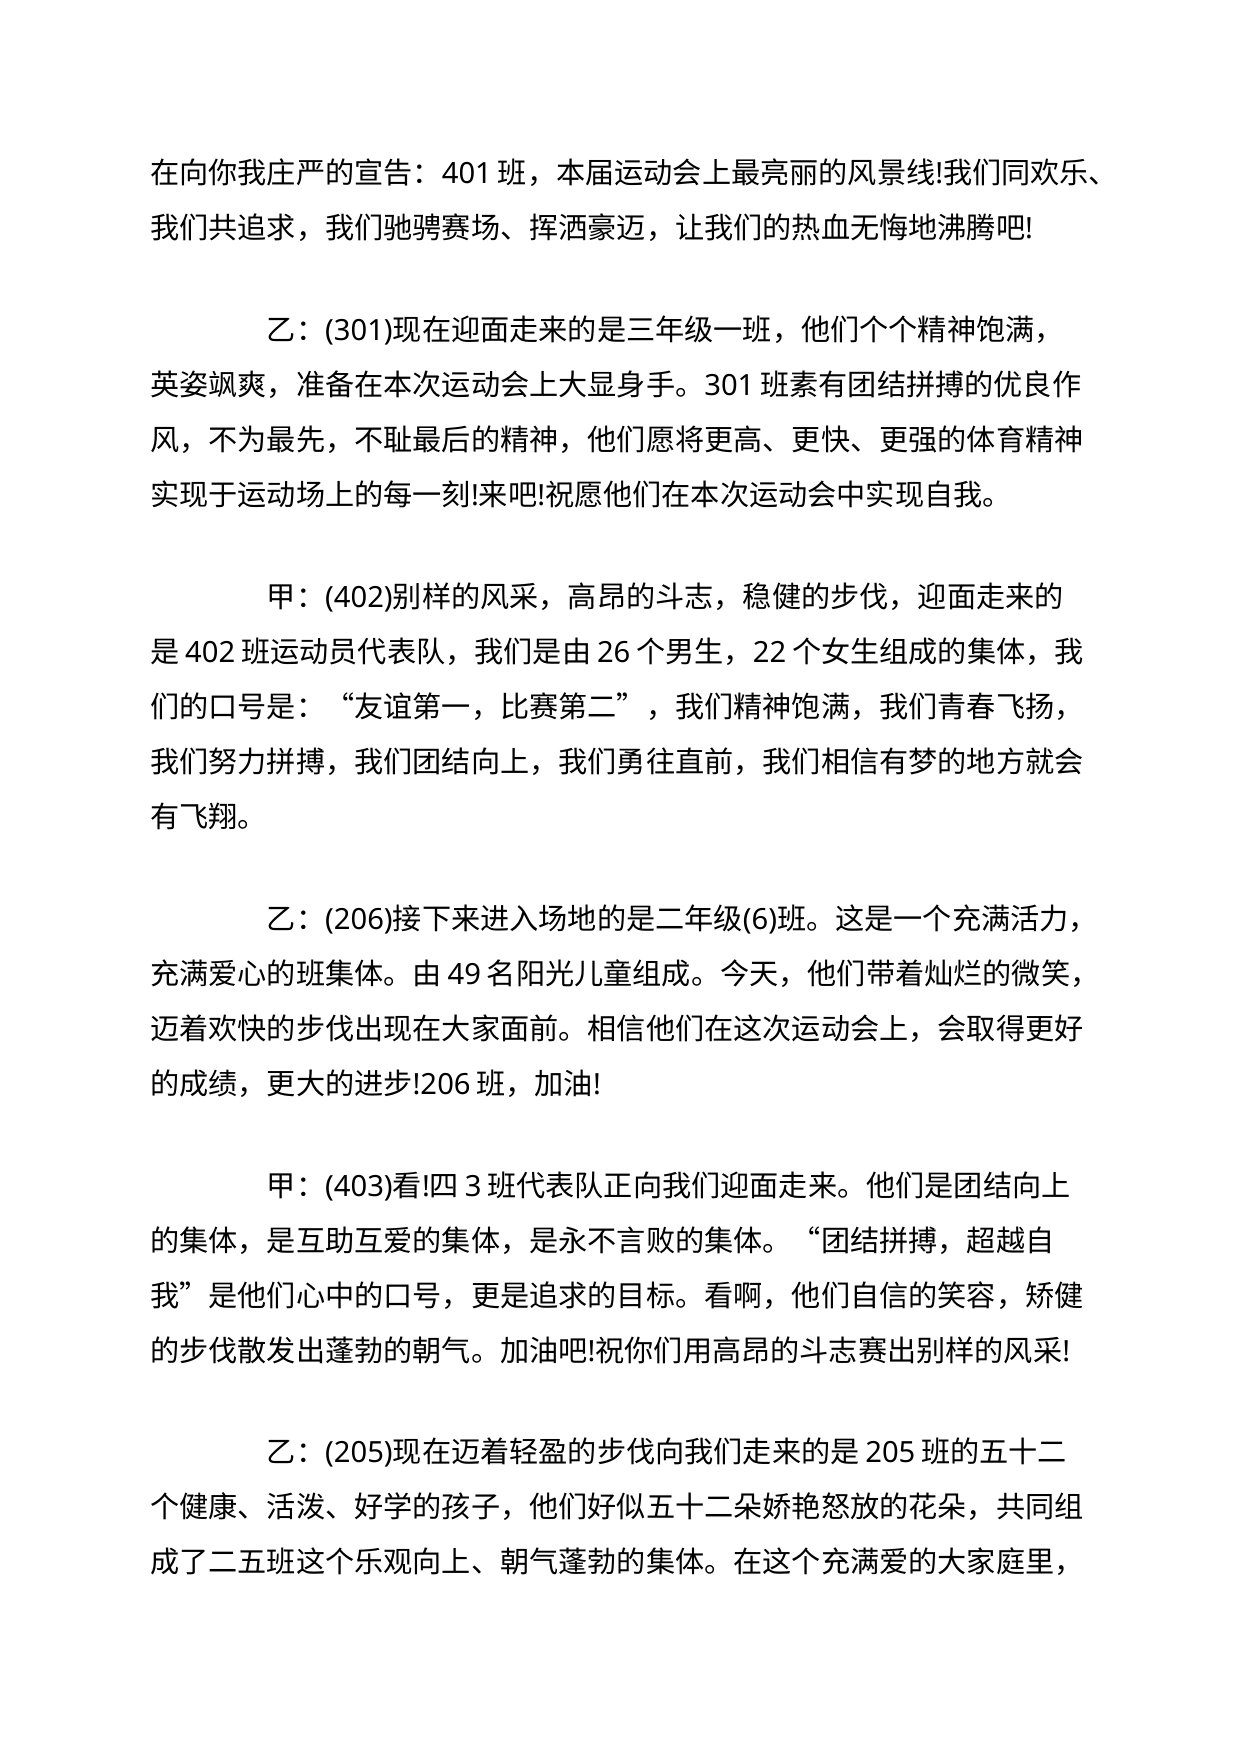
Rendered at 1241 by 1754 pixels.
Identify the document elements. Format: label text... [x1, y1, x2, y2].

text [150, 1429, 1090, 1581]
text 乙：(301)现在迎面走来的是三年级一班，他们个个精神饱满，英姿飒爽，准备在本次运动会上大显身手。301班素有团结拼搏的优良作风，不为最先，不耻最后的精神，他们愿将更高、更快、更强的体育精神实现于运动场上的每一刻!来吧!祝愿他们在本次运动会中实现自我。 [150, 307, 1090, 514]
text 甲：(403)看!四3班代表队正向我们迎面走来。他们是团结向上的集体，是互助互爱的集体，是永不言败的集体。“团结拼搏，超越自我”是他们心中的口号，更是追求的目标。看啊，他们自信的笑容，矫健的步伐散发出蓬勃的朝气。加油吧!祝你们用高昂的斗志赛出别样的风采! [150, 1162, 1090, 1369]
text 甲：(402)别样的风采，高昂的斗志，稳健的步伐，迎面走来的是402班运动员代表队，我们是由26个男生，22个女生组成的集体，我们的口号是：“友谊第一，比赛第二”，我们精神饱满，我们青春飞扬，我们努力拼搏，我们团结向上，我们勇往直前，我们相信有梦的地方就会有飞翔。 [150, 574, 1090, 836]
text 乙：(206)接下来进入场地的是二年级(6)班。这是一个充满活力，充满爱心的班集体。由49名阳光儿童组成。今天，他们带着灿烂的微笑，迈着欢快的步伐出现在大家面前。相信他们在这次运动会上，会取得更好的成绩，更大的进步!206班，加油! [150, 895, 1090, 1103]
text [150, 150, 1090, 247]
